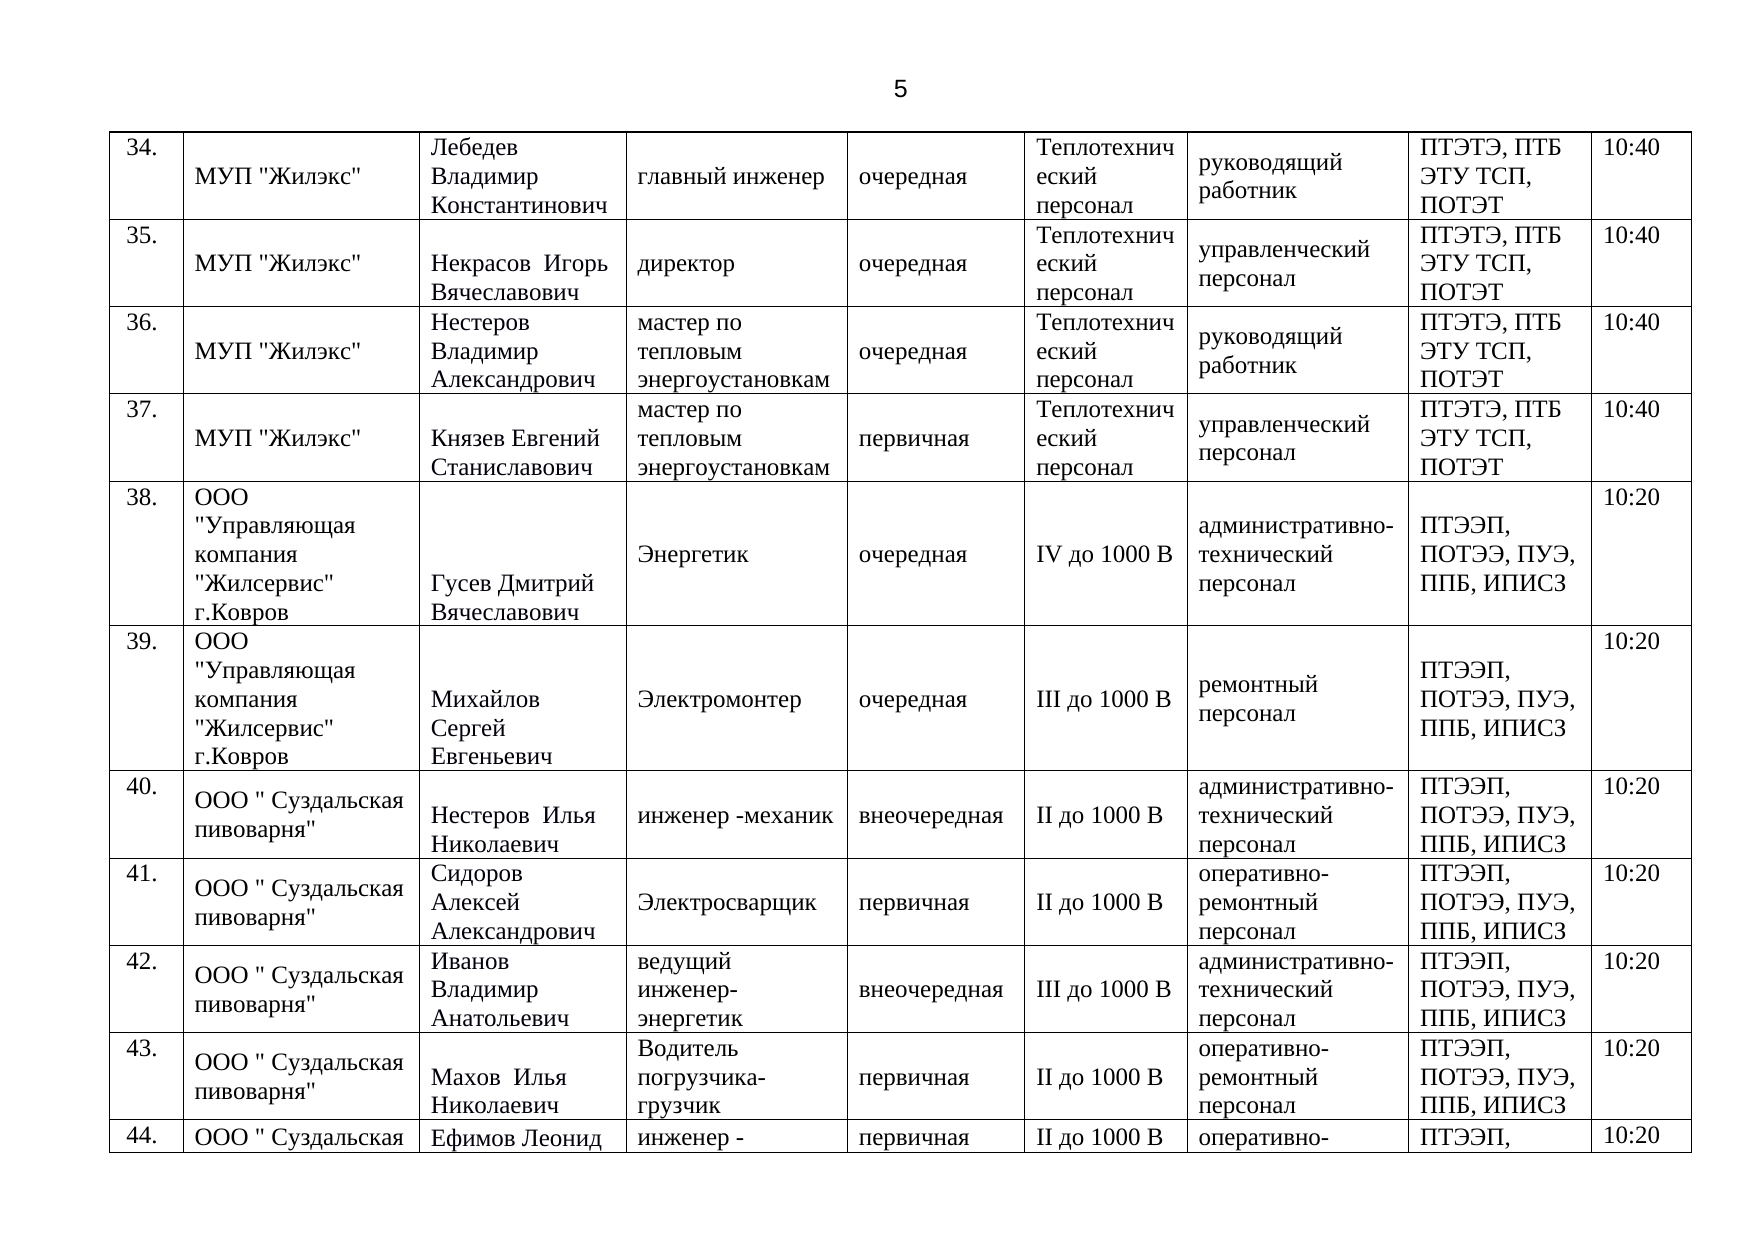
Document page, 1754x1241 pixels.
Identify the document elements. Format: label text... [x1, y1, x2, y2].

table_cell [110, 482, 183, 625]
table_cell управленческий персонал [1188, 220, 1408, 306]
table_cell ПТЭТЭ, ПТБ ЭТУ ТСП, ПОТЭТ [1409, 394, 1591, 481]
table_cell ООО " Суздальская пивоварня" [184, 771, 419, 857]
table_cell ПТЭЭП, ПОТЭЭ, ПУЭ, ППБ, ИПИСЗ [1409, 946, 1591, 1032]
table_cell Теплотехнический персонал [1025, 220, 1187, 306]
table_cell ПТЭЭП, ПОТЭЭ, ПУЭ, ППБ, ИПИСЗ [1409, 482, 1591, 625]
table_cell Сидоров Алексей Александрович [420, 859, 626, 945]
table_cell II до 1000 В [1025, 1120, 1187, 1152]
table_cell [110, 394, 183, 481]
table_cell Махов Илья Николаевич [420, 1033, 626, 1119]
table_cell ООО "Управляющая компания "Жилсервис" г.Ковров [184, 626, 419, 770]
table_cell 10:40 [1592, 133, 1691, 219]
table_cell ПТЭЭП, ПОТЭЭ, ПУЭ, ППБ, ИПИСЗ [1409, 626, 1591, 770]
table_cell II до 1000 В [1025, 859, 1187, 945]
table_cell 10:20 [1592, 859, 1691, 945]
table_cell ООО " Суздальская пивоварня" [184, 859, 419, 945]
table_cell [420, 1120, 626, 1152]
table_cell управленческий персонал [1188, 394, 1408, 481]
table_cell директор [627, 220, 847, 306]
table_cell внеочередная [848, 771, 1024, 857]
table_cell МУП "Жилэкс" [184, 394, 419, 481]
table_cell [110, 133, 183, 219]
table_cell 10:20 [1592, 1033, 1691, 1119]
table_cell ПТЭЭП, ПОТЭЭ, ПУЭ, ППБ, ИПИСЗ [1409, 771, 1591, 857]
table_cell ремонтный персонал [1188, 626, 1408, 770]
table_cell [110, 307, 183, 393]
table_cell Нестеров Владимир Александрович [420, 307, 626, 393]
table_cell первичная [848, 1120, 1024, 1152]
table_cell Энергетик [627, 482, 847, 625]
table_cell 10:40 [1592, 307, 1691, 393]
table_cell 10:20 [1592, 626, 1691, 770]
table_cell ПТЭТЭ, ПТБ ЭТУ ТСП, ПОТЭТ [1409, 133, 1591, 219]
table_cell административно-технический персонал [1188, 771, 1408, 857]
table_cell III до 1000 В [1025, 946, 1187, 1032]
table_cell 10:20 [1592, 1120, 1691, 1152]
table_cell 10:20 [1592, 482, 1691, 625]
table_cell Князев Евгений Станиславович [420, 394, 626, 481]
table_cell руководящий работник [1188, 307, 1408, 393]
table_cell оперативно-ремонтный персонал [1188, 1033, 1408, 1119]
table_cell III до 1000 В [1025, 626, 1187, 770]
table_cell Некрасов Игорь Вячеславович [420, 220, 626, 306]
table_cell [110, 1033, 183, 1119]
table_cell Михайлов Сергей Евгеньевич [420, 626, 626, 770]
table_cell очередная [848, 133, 1024, 219]
table_cell ООО "Управляющая компания "Жилсервис" г.Ковров [184, 482, 419, 625]
table_cell административно-технический персонал [1188, 482, 1408, 625]
table_cell [110, 771, 183, 857]
table_cell очередная [848, 220, 1024, 306]
table_cell [110, 626, 183, 770]
table_cell первичная [848, 394, 1024, 481]
table_cell ПТЭЭП, ПОТЭЭ, ПУЭ, ППБ, ИПИСЗ [1409, 1033, 1591, 1119]
table_cell Лебедев Владимир Константинович [420, 133, 626, 219]
table_cell ведущий инженер-энергетик [627, 946, 847, 1032]
table_cell внеочередная [848, 946, 1024, 1032]
table_cell ПТЭТЭ, ПТБ ЭТУ ТСП, ПОТЭТ [1409, 307, 1591, 393]
table_cell Иванов Владимир Анатольевич [420, 946, 626, 1032]
table_cell главный инженер [627, 133, 847, 219]
table_cell Гусев Дмитрий Вячеславович [420, 482, 626, 625]
table_cell Электромонтер [627, 626, 847, 770]
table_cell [1409, 1120, 1591, 1152]
table_cell [110, 1120, 183, 1152]
table_cell МУП "Жилэкс" [184, 133, 419, 219]
table_cell административно-технический персонал [1188, 946, 1408, 1032]
table_cell мастер по тепловым энергоустановкам [627, 394, 847, 481]
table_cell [184, 1120, 419, 1152]
table_cell ООО " Суздальская пивоварня" [184, 946, 419, 1032]
table_cell Нестеров Илья Николаевич [420, 771, 626, 857]
table_cell руководящий работник [1188, 133, 1408, 219]
table_cell МУП "Жилэкс" [184, 220, 419, 306]
table_cell Теплотехнический персонал [1025, 133, 1187, 219]
table_cell инженер -механик [627, 771, 847, 857]
table_cell Электросварщик [627, 859, 847, 945]
table_cell очередная [848, 482, 1024, 625]
table_cell II до 1000 В [1025, 1033, 1187, 1119]
table_cell ООО " Суздальская пивоварня" [184, 1033, 419, 1119]
table_cell оперативно-ремонтный персонал [1188, 859, 1408, 945]
table_cell МУП "Жилэкс" [184, 307, 419, 393]
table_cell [1188, 1120, 1408, 1152]
table_cell 10:40 [1592, 220, 1691, 306]
table_cell очередная [848, 626, 1024, 770]
table_cell Теплотехнический персонал [1025, 394, 1187, 481]
table_cell первичная [848, 859, 1024, 945]
table_cell 10:20 [1592, 946, 1691, 1032]
table_cell IV до 1000 В [1025, 482, 1187, 625]
table_cell [110, 220, 183, 306]
table_cell первичная [848, 1033, 1024, 1119]
table_cell Водитель погрузчика-грузчик [627, 1033, 847, 1119]
table_cell II до 1000 В [1025, 771, 1187, 857]
table_cell ПТЭЭП, ПОТЭЭ, ПУЭ, ППБ, ИПИСЗ [1409, 859, 1591, 945]
table_cell 10:20 [1592, 771, 1691, 857]
table_cell [110, 859, 183, 945]
table_cell 10:40 [1592, 394, 1691, 481]
table_cell [110, 946, 183, 1032]
table_cell очередная [848, 307, 1024, 393]
table_cell Теплотехнический персонал [1025, 307, 1187, 393]
table_cell мастер по тепловым энергоустановкам [627, 307, 847, 393]
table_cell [627, 1120, 847, 1152]
table_cell ПТЭТЭ, ПТБ ЭТУ ТСП, ПОТЭТ [1409, 220, 1591, 306]
